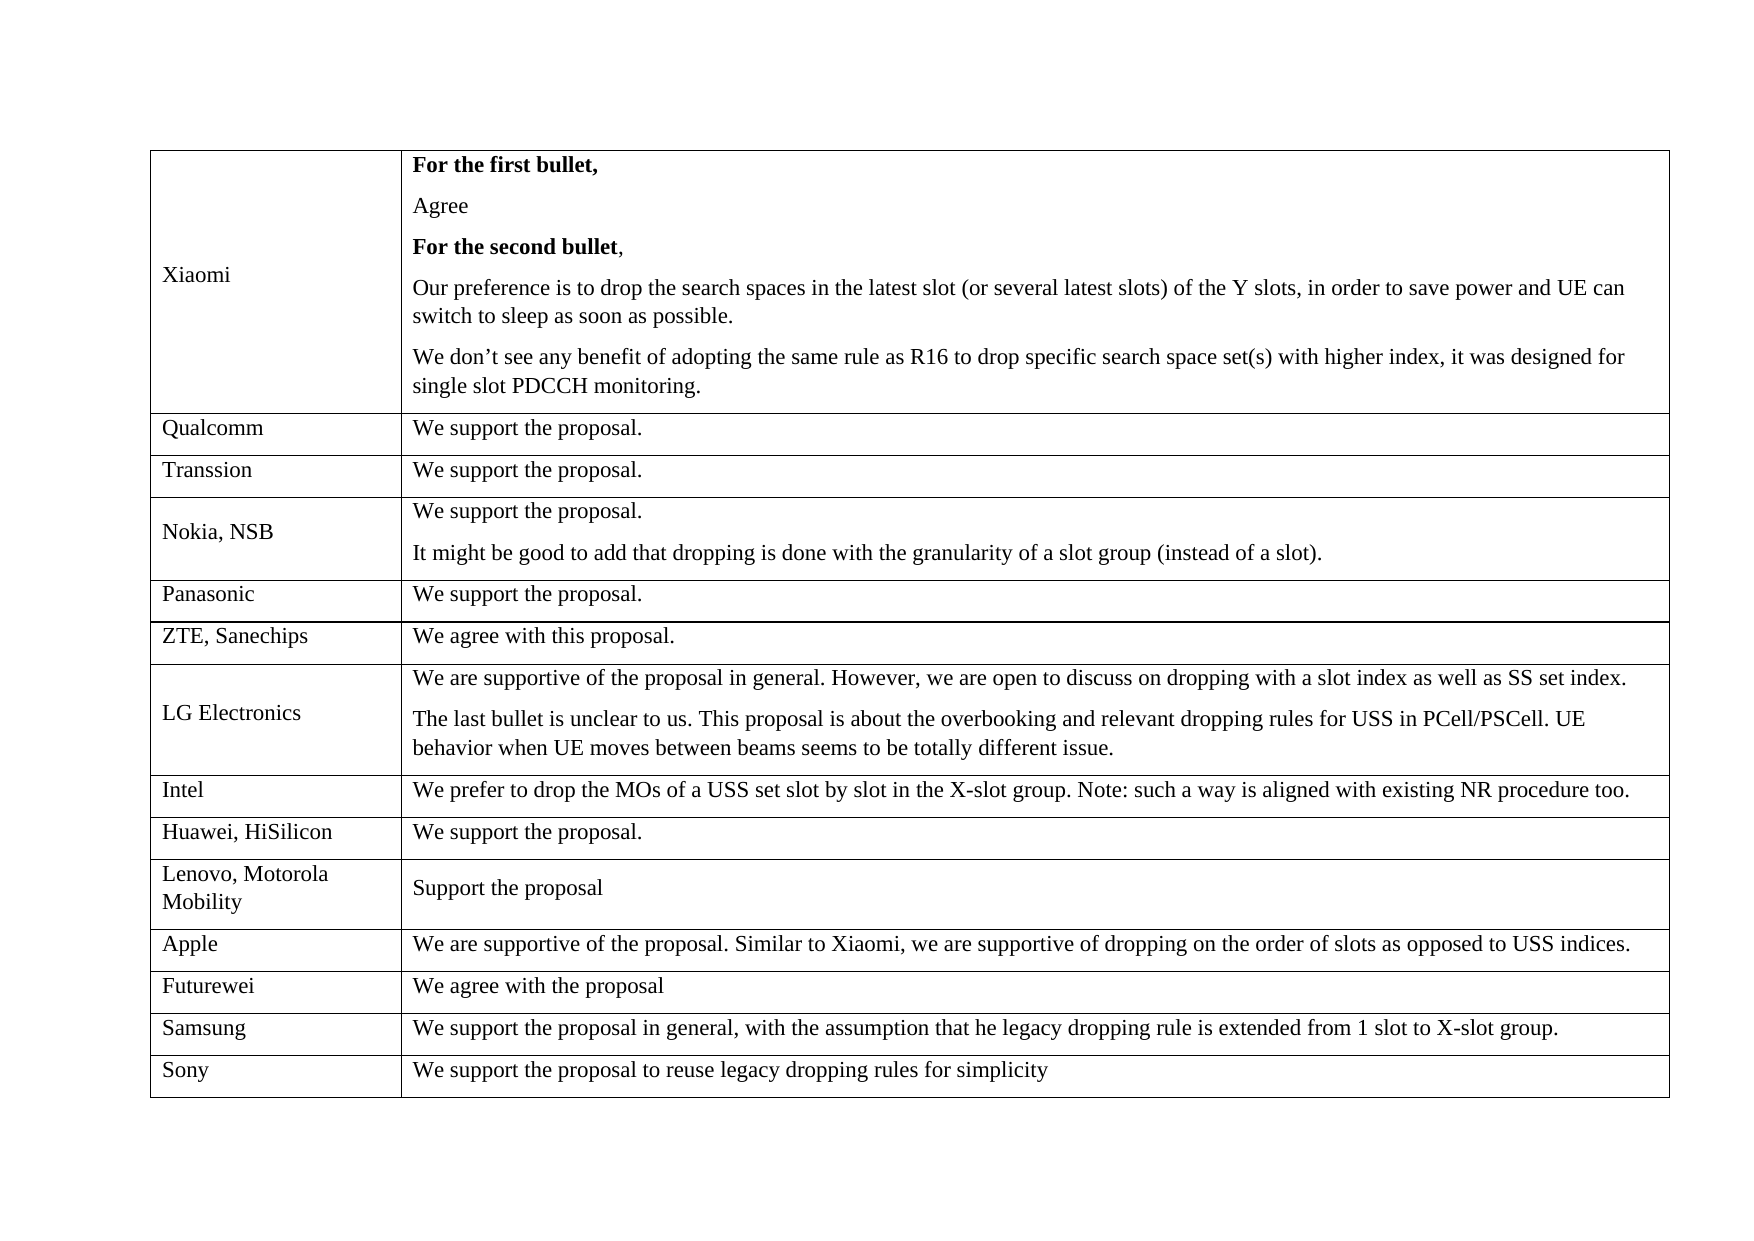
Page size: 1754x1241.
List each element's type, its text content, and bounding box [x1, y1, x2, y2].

table_cell Qualcomm [151, 414, 401, 454]
table_cell Apple [151, 930, 401, 971]
table_cell Xiaomi [151, 151, 401, 413]
table_cell LG Electronics [151, 665, 401, 775]
table_cell For the first bullet, Agree For the second bullet, Our preference is to drop the search spaces in the latest slot (or several latest slots) of the Y slots, in order to save power and UE can switch to sleep as soon as possible. We don’t see any benefit of adopting the same rule as R16 to drop specific search space set(s) with higher index, it was designed for single slot PDCCH monitoring. [402, 151, 1669, 413]
table_cell Huawei, HiSilicon [151, 818, 401, 859]
table_cell We are supportive of the proposal. Similar to Xiaomi, we are supportive of dropping on the order of slots as opposed to USS indices. [402, 930, 1669, 971]
table_cell ZTE, Sanechips [151, 623, 401, 663]
table_cell Samsung [151, 1014, 401, 1055]
table_cell We support the proposal. It might be good to add that dropping is done with the granularity of a slot group (instead of a slot). [402, 498, 1669, 579]
table_cell We are supportive of the proposal in general. However, we are open to discuss on dropping with a slot index as well as SS set index. The last bullet is unclear to us. This proposal is about the overbooking and relevant dropping rules for USS in PCell/PSCell. UE behavior when UE moves between beams seems to be totally different issue. [402, 665, 1669, 775]
table_cell We agree with this proposal. [402, 623, 1669, 663]
table_cell Intel [151, 776, 401, 817]
table_cell We support the proposal. [402, 581, 1669, 621]
table_cell We support the proposal in general, with the assumption that he legacy dropping rule is extended from 1 slot to X-slot group. [402, 1014, 1669, 1055]
table_cell We support the proposal. [402, 414, 1669, 454]
table_cell Support the proposal [402, 860, 1669, 929]
table_cell Nokia, NSB [151, 498, 401, 579]
table_cell We agree with the proposal [402, 972, 1669, 1013]
table_cell We support the proposal. [402, 456, 1669, 497]
table_cell We support the proposal to reuse legacy dropping rules for simplicity [402, 1056, 1669, 1097]
table_cell Panasonic [151, 581, 401, 621]
table_cell Futurewei [151, 972, 401, 1013]
table_cell Sony [151, 1056, 401, 1097]
table_cell Lenovo, Motorola Mobility [151, 860, 401, 929]
table_cell We support the proposal. [402, 818, 1669, 859]
table_cell Transsion [151, 456, 401, 497]
table_cell We prefer to drop the MOs of a USS set slot by slot in the X-slot group. Note: such a way is aligned with existing NR procedure too. [402, 776, 1669, 817]
